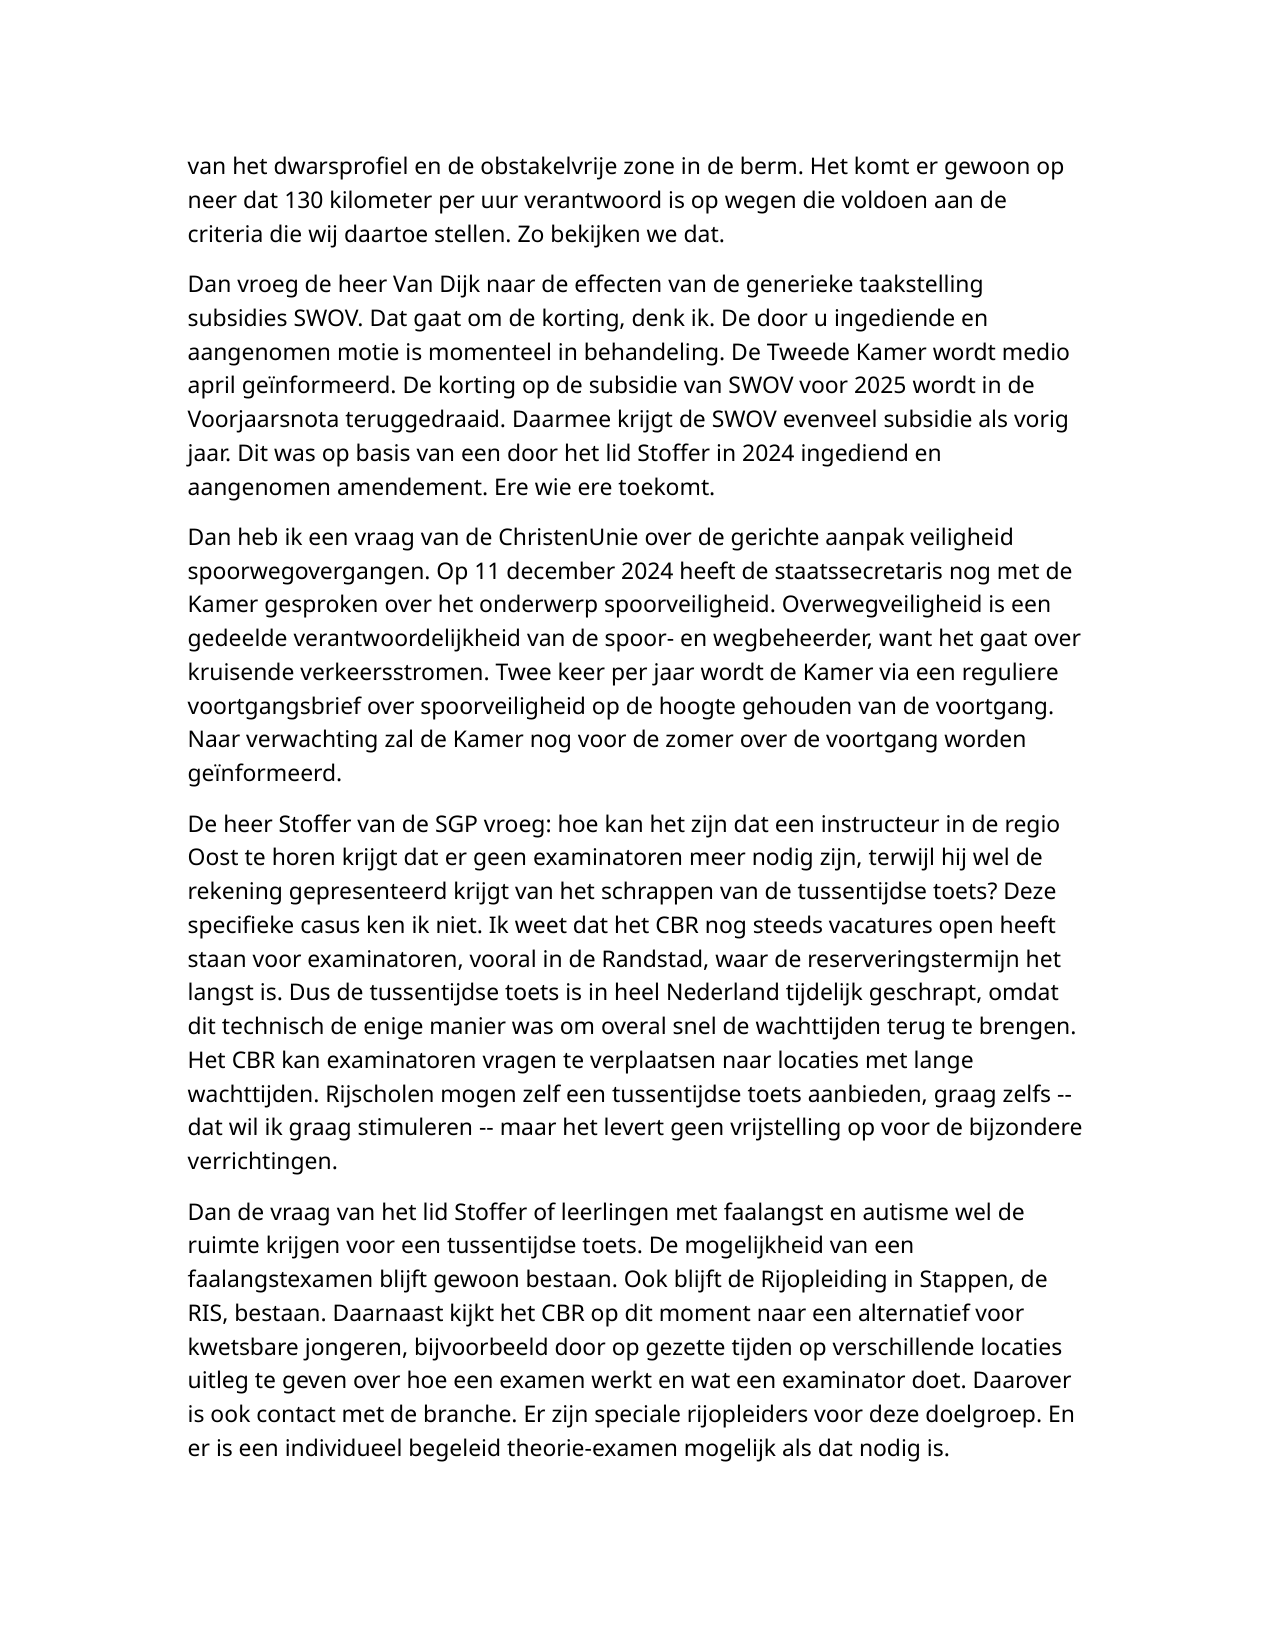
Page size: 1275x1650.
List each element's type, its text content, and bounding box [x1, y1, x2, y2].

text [187, 150, 1087, 249]
text Dan heb ik een vraag van de ChristenUnie over de gerichte aanpak veiligheid spoorwegovergangen. Op 11 december 2024 heeft de staatssecretaris nog met de Kamer gesproken over het onderwerp spoorveiligheid. Overwegveiligheid is een gedeelde verantwoordelijkheid van de spoor- en wegbeheerder, want het gaat over kruisende verkeersstromen. Twee keer per jaar wordt de Kamer via een reguliere voortgangsbrief over spoorveiligheid op de hoogte gehouden van de voortgang. Naar verwachting zal de Kamer nog voor de zomer over de voortgang worden geïnformeerd. [187, 521, 1087, 788]
text De heer Stoffer van de SGP vroeg: hoe kan het zijn dat een instructeur in de regio Oost te horen krijgt dat er geen examinatoren meer nodig zijn, terwijl hij wel de rekening gepresenteerd krijgt van het schrappen van de tussentijdse toets? Deze specifieke casus ken ik niet. Ik weet dat het CBR nog steeds vacatures open heeft staan voor examinatoren, vooral in de Randstad, waar de reserveringstermijn het langst is. Dus de tussentijdse toets is in heel Nederland tijdelijk geschrapt, omdat dit technisch de enige manier was om overal snel de wachttijden terug te brengen. Het CBR kan examinatoren vragen te verplaatsen naar locaties met lange wachttijden. Rijscholen mogen zelf een tussentijdse toets aanbieden, graag zelfs -- dat wil ik graag stimuleren -- maar het levert geen vrijstelling op voor de bijzondere verrichtingen. [187, 807, 1087, 1176]
text Dan de vraag van het lid Stoffer of leerlingen met faalangst en autisme wel de ruimte krijgen voor een tussentijdse toets. De mogelijkheid van een faalangstexamen blijft gewoon bestaan. Ook blijft de Rijopleiding in Stappen, de RIS, bestaan. Daarnaast kijkt het CBR op dit moment naar een alternatief voor kwetsbare jongeren, bijvoorbeeld door op gezette tijden op verschillende locaties uitleg te geven over hoe een examen werkt en wat een examinator doet. Daarover is ook contact met de branche. Er zijn speciale rijopleiders voor deze doelgroep. En er is een individueel begeleid theorie-examen mogelijk als dat nodig is. [187, 1195, 1087, 1463]
text Dan vroeg de heer Van Dijk naar de effecten van de generieke taakstelling subsidies SWOV. Dat gaat om de korting, denk ik. De door u ingediende en aangenomen motie is momenteel in behandeling. De Tweede Kamer wordt medio april geïnformeerd. De korting op de subsidie van SWOV voor 2025 wordt in de Voorjaarsnota teruggedraaid. Daarmee krijgt de SWOV evenveel subsidie als vorig jaar. Dit was op basis van een door het lid Stoffer in 2024 ingediend en aangenomen amendement. Ere wie ere toekomt. [187, 268, 1087, 502]
